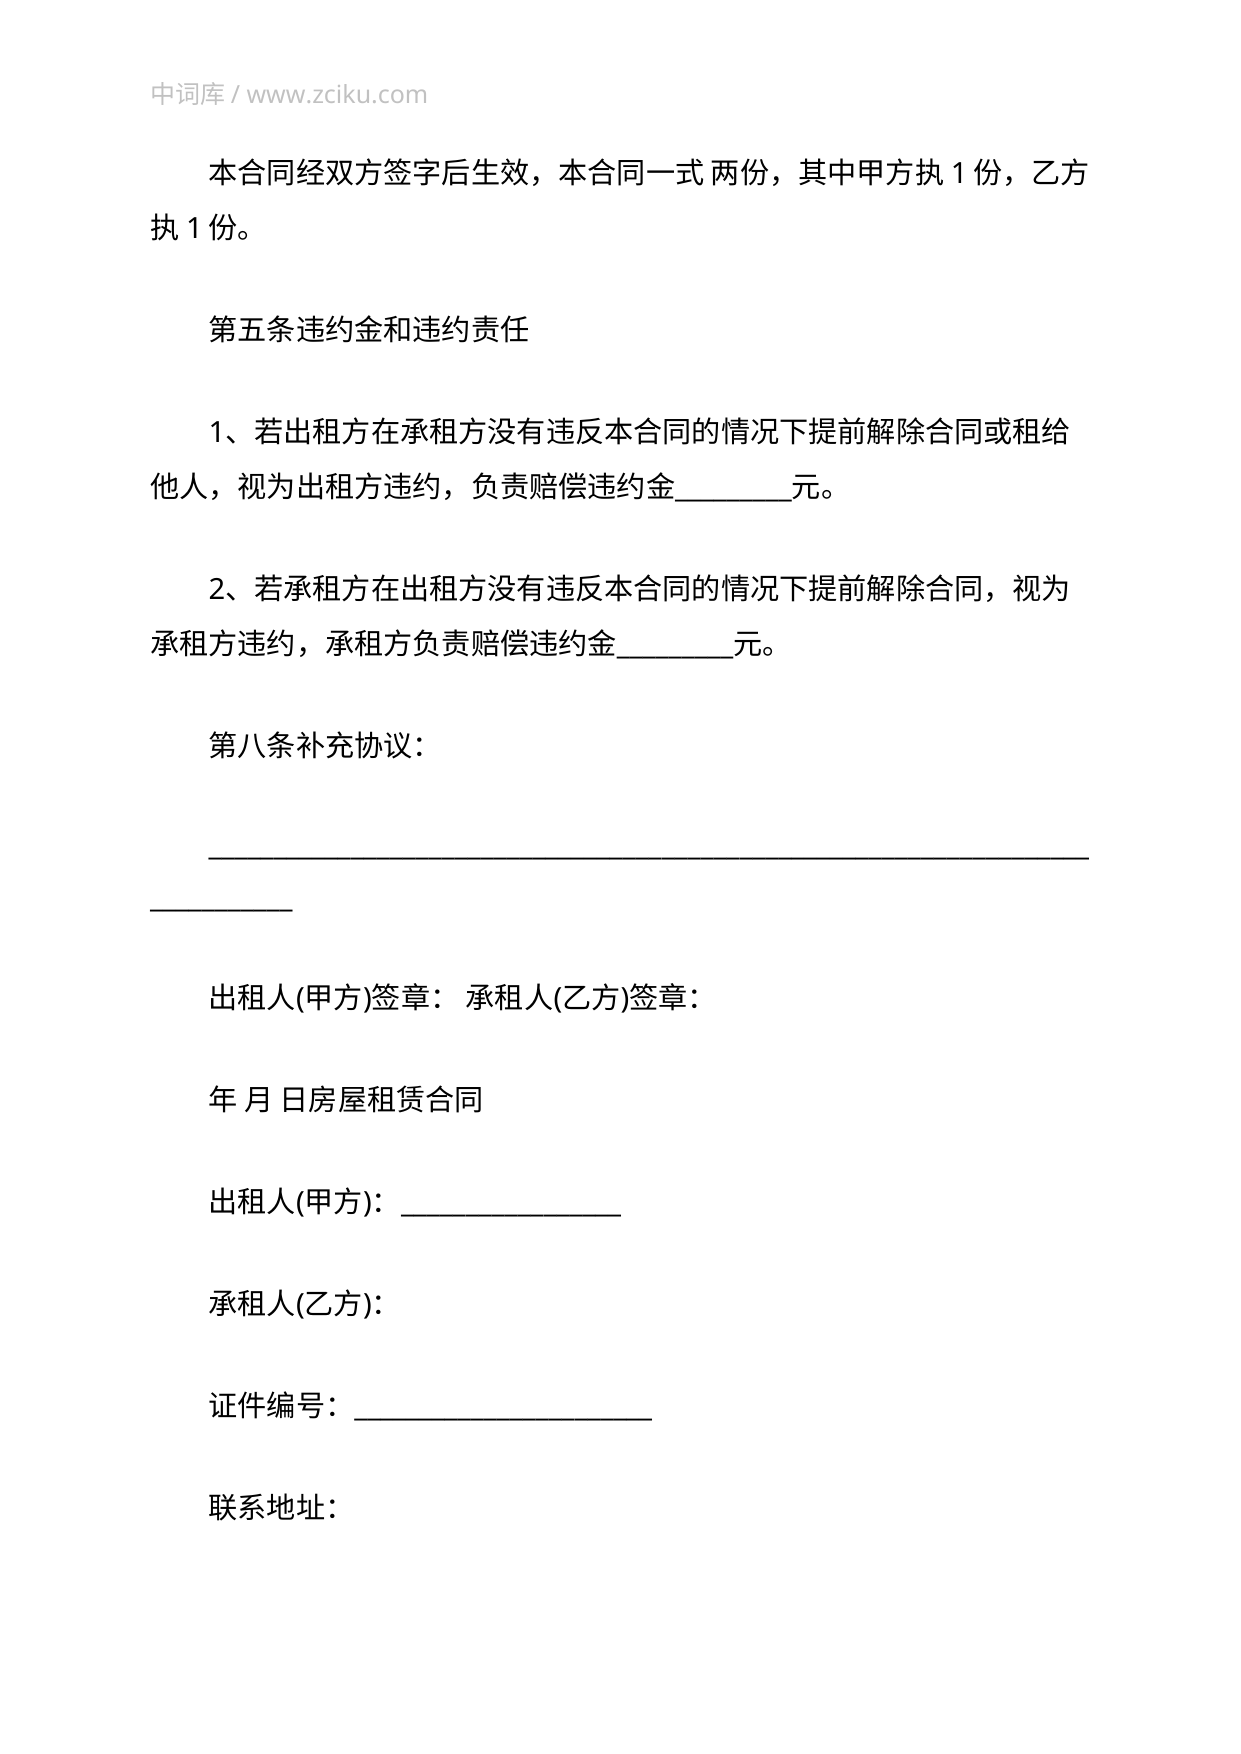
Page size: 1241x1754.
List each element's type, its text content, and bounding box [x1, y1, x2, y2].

text 1、若出租方在承租方没有违反本合同的情况下提前解除合同或租给他人，视为出租方违约，负责赔偿违约金_________元。 [150, 409, 1090, 506]
text 本合同经双方签字后生效，本合同一式 两份，其中甲方执 1份，乙方执 1份。 [150, 150, 1090, 247]
text 第八条补充协议： [150, 723, 1090, 765]
text 2、若承租方在出租方没有违反本合同的情况下提前解除合同，视为承租方违约，承租方负责赔偿违约金_________元。 [150, 566, 1090, 663]
text 联系地址： [150, 1484, 1090, 1526]
text 承租人(乙方)： [150, 1280, 1090, 1323]
text 出租人(甲方)签章： 承租人(乙方)签章： [150, 974, 1090, 1017]
text 年 月 日房屋租赁合同 [150, 1076, 1090, 1119]
text 证件编号：_______________________ [150, 1382, 1090, 1424]
text 出租人(甲方)：_________________ [150, 1178, 1090, 1221]
text _______________________________________________________________________________ [150, 824, 1090, 916]
text 第五条违约金和违约责任 [150, 307, 1090, 349]
